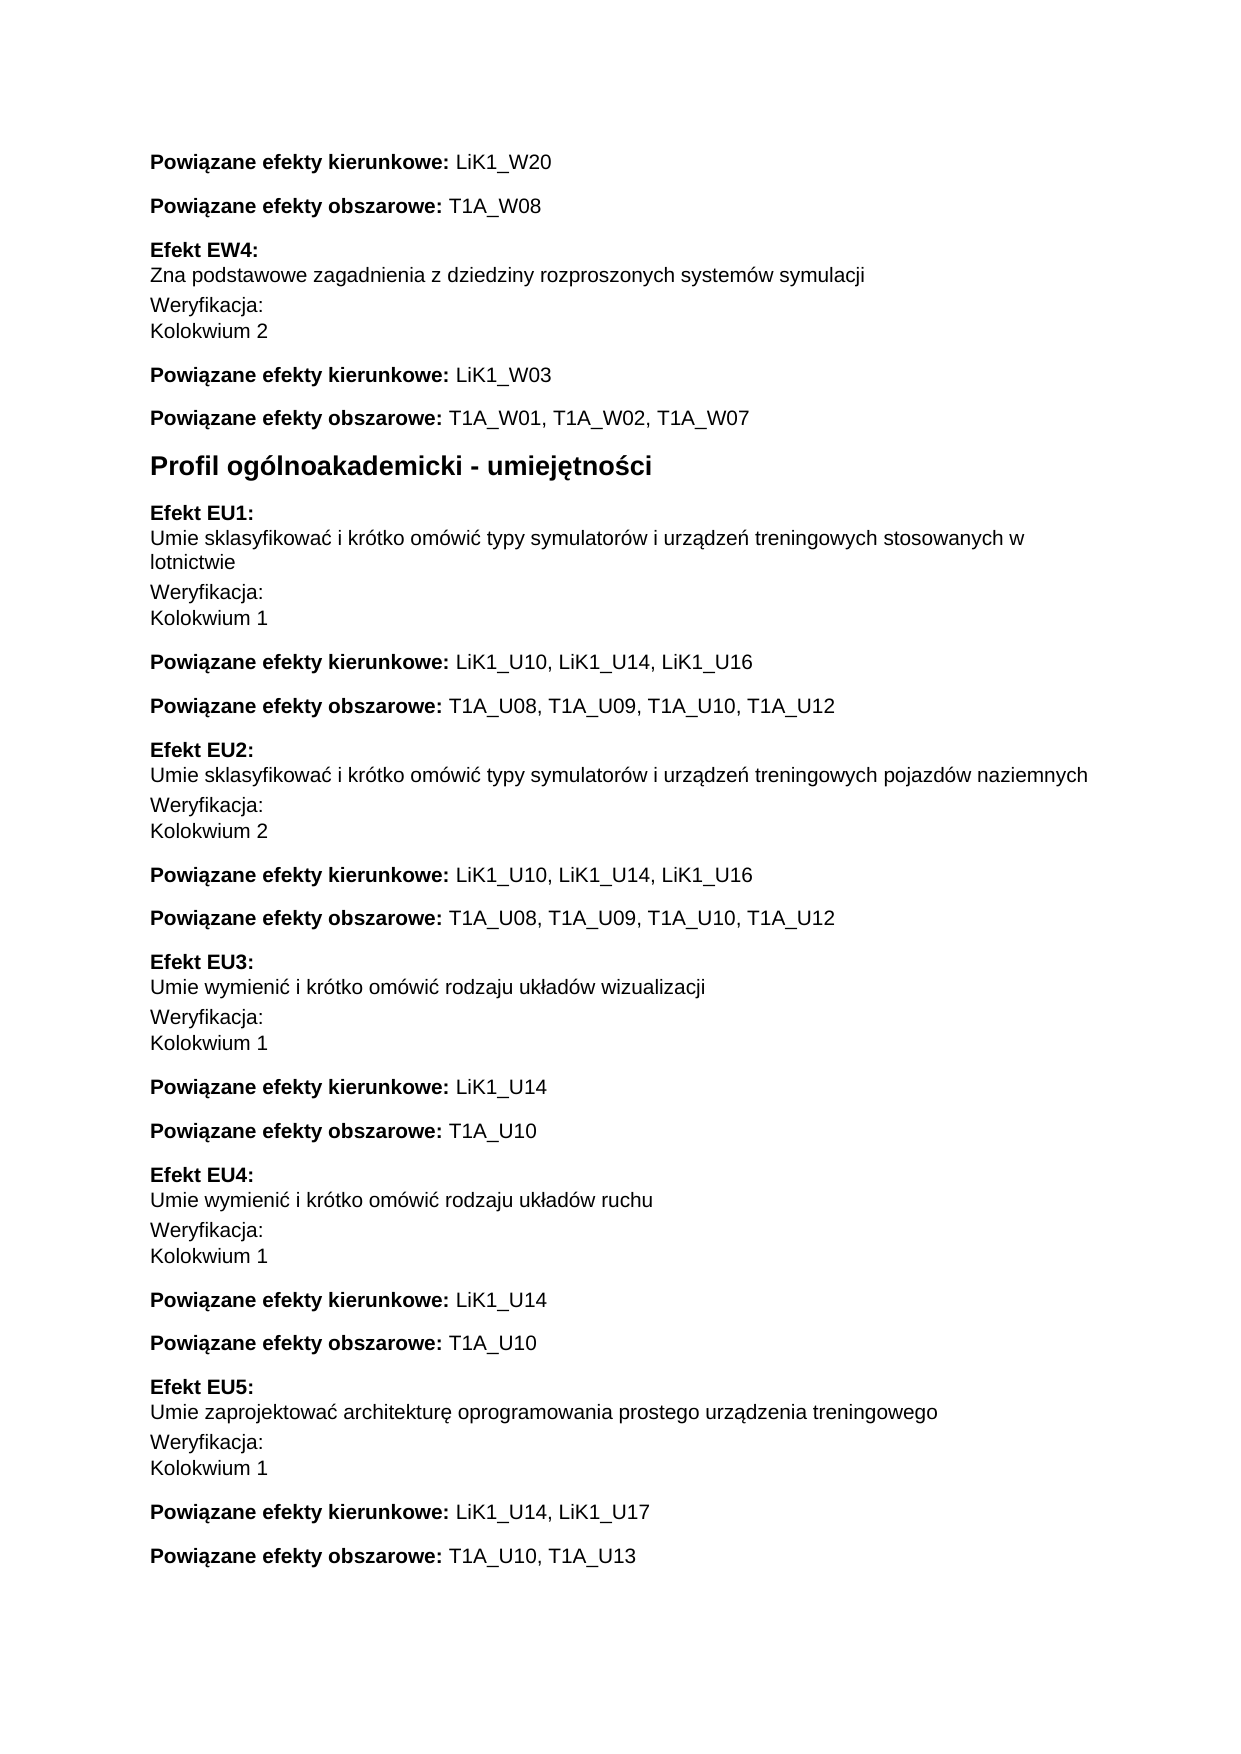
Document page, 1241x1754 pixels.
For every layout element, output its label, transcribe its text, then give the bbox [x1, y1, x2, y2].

text Powiązane efekty obszarowe: T1A_U10, T1A_U13 [150, 1544, 1090, 1568]
text Powiązane efekty kierunkowe: LiK1_U14 [150, 1287, 1090, 1311]
text Zna podstawowe zagadnienia z dziedziny rozproszonych systemów symulacji [150, 262, 1090, 286]
text Efekt EU5: [150, 1375, 1090, 1399]
text Weryfikacja: [150, 1430, 1090, 1454]
text Weryfikacja: [150, 1218, 1090, 1242]
text Weryfikacja: [150, 580, 1090, 604]
text Efekt EU2: [150, 737, 1090, 761]
text Powiązane efekty obszarowe: T1A_U08, T1A_U09, T1A_U10, T1A_U12 [150, 906, 1090, 930]
text Kolokwium 1 [150, 1031, 1090, 1055]
text Powiązane efekty kierunkowe: LiK1_W03 [150, 362, 1090, 386]
text Umie sklasyfikować i krótko omówić typy symulatorów i urządzeń treningowych stosowanych w lotnictwie [150, 526, 1090, 574]
text Umie zaprojektować architekturę oprogramowania prostego urządzenia treningowego [150, 1400, 1090, 1424]
text Weryfikacja: [150, 293, 1090, 317]
text Powiązane efekty obszarowe: T1A_U10 [150, 1331, 1090, 1355]
text Efekt EW4: [150, 237, 1090, 261]
text Umie sklasyfikować i krótko omówić typy symulatorów i urządzeń treningowych pojazdów naziemnych [150, 762, 1090, 786]
text Kolokwium 1 [150, 1244, 1090, 1268]
text Powiązane efekty kierunkowe: LiK1_U10, LiK1_U14, LiK1_U16 [150, 650, 1090, 674]
text Powiązane efekty kierunkowe: LiK1_W20 [150, 150, 1090, 174]
text Kolokwium 1 [150, 1456, 1090, 1480]
text Powiązane efekty kierunkowe: LiK1_U14, LiK1_U17 [150, 1500, 1090, 1524]
text Weryfikacja: [150, 1005, 1090, 1029]
text Efekt EU1: [150, 501, 1090, 525]
text Weryfikacja: [150, 793, 1090, 817]
text Powiązane efekty kierunkowe: LiK1_U10, LiK1_U14, LiK1_U16 [150, 862, 1090, 886]
text Efekt EU3: [150, 950, 1090, 974]
text Umie wymienić i krótko omówić rodzaju układów wizualizacji [150, 975, 1090, 999]
text Powiązane efekty obszarowe: T1A_U08, T1A_U09, T1A_U10, T1A_U12 [150, 694, 1090, 718]
text Kolokwium 1 [150, 606, 1090, 630]
text Kolokwium 2 [150, 319, 1090, 343]
text Kolokwium 2 [150, 819, 1090, 843]
text Powiązane efekty obszarowe: T1A_U10 [150, 1119, 1090, 1143]
text Umie wymienić i krótko omówić rodzaju układów ruchu [150, 1187, 1090, 1211]
text Efekt EU4: [150, 1162, 1090, 1186]
text Powiązane efekty obszarowe: T1A_W01, T1A_W02, T1A_W07 [150, 406, 1090, 430]
text Powiązane efekty obszarowe: T1A_W08 [150, 194, 1090, 218]
subtitle Profil ogólnoakademicki - umiejętności [150, 450, 1090, 481]
text Powiązane efekty kierunkowe: LiK1_U14 [150, 1075, 1090, 1099]
